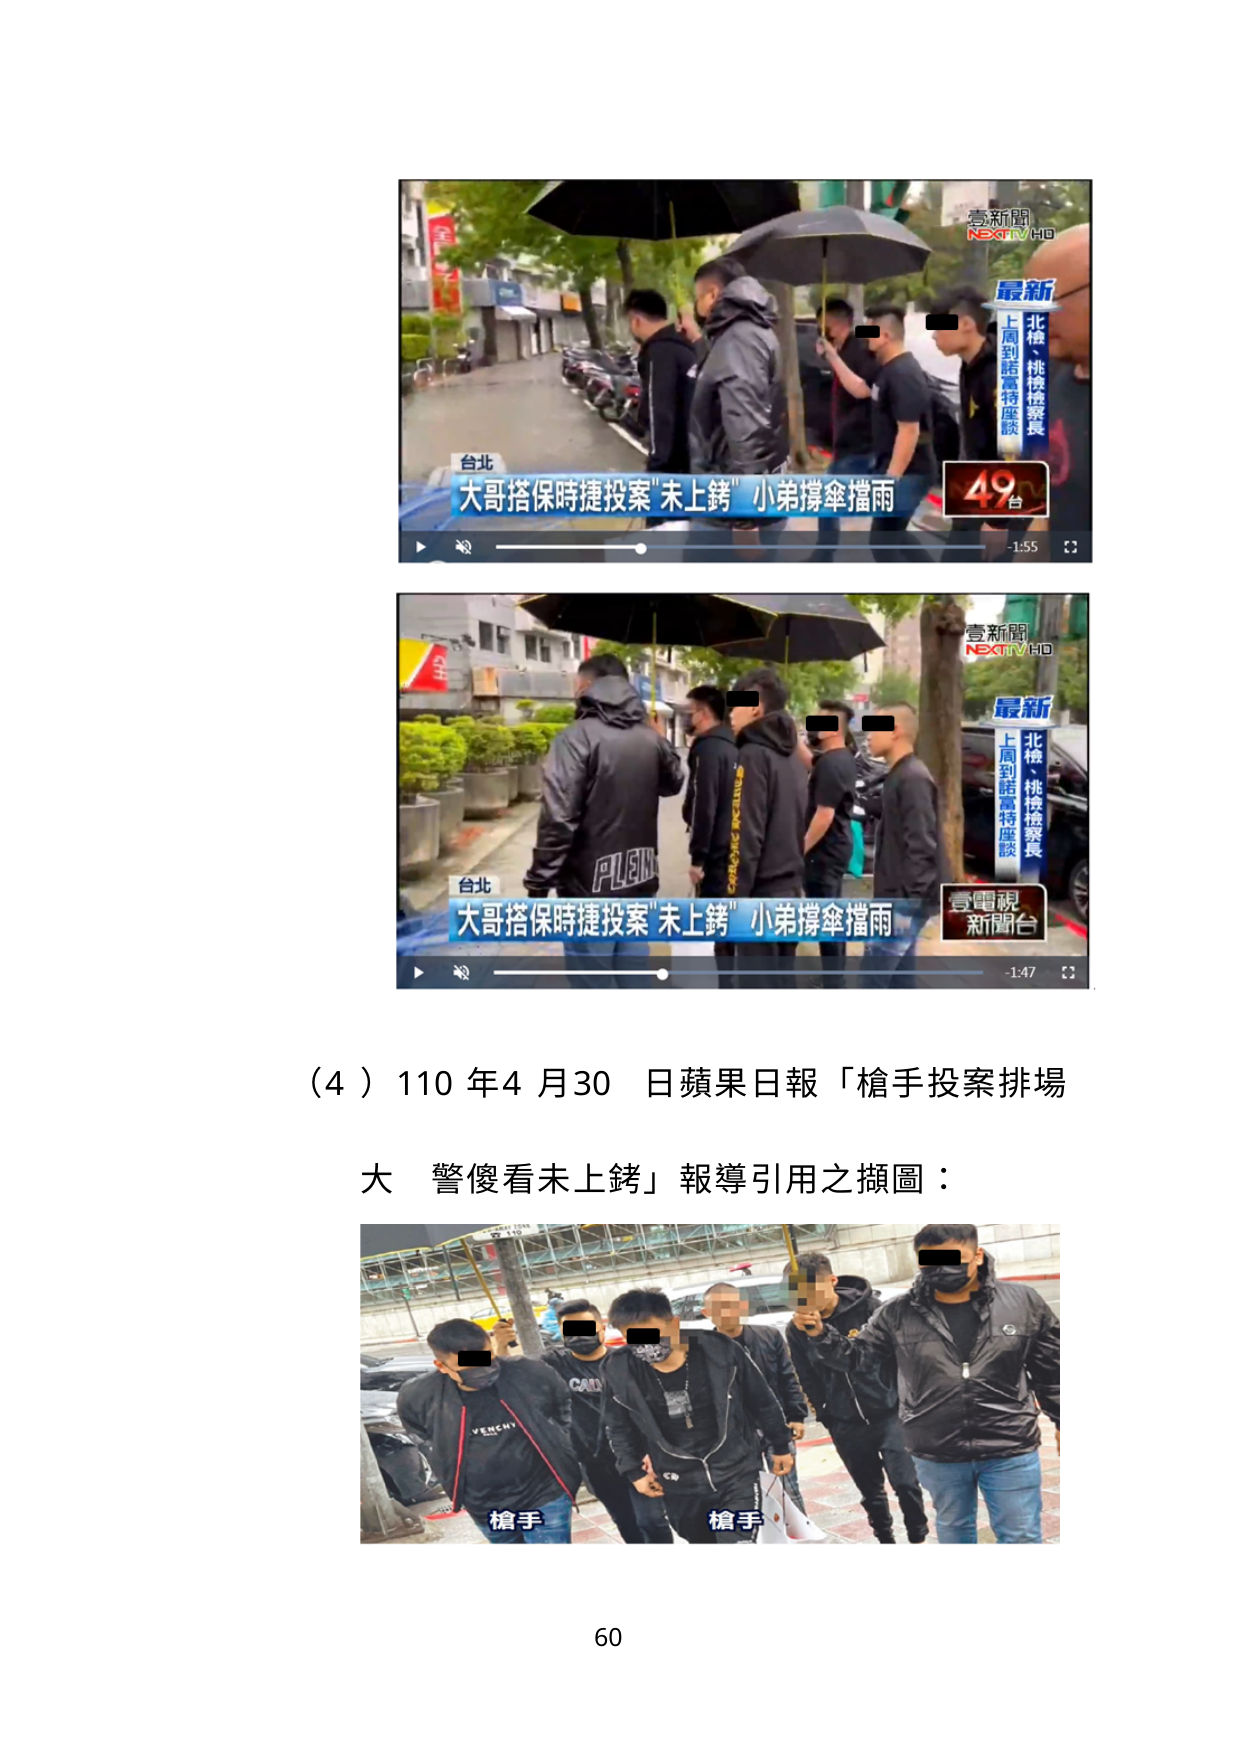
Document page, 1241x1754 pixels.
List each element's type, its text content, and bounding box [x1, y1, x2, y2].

picture [395, 177, 1096, 995]
subtitle 110年4月30日蘋果日報「槍手投案排場大 警傻看未上銬」報導引用之擷圖： [272, 1034, 1069, 1224]
picture [360, 1224, 1060, 1546]
